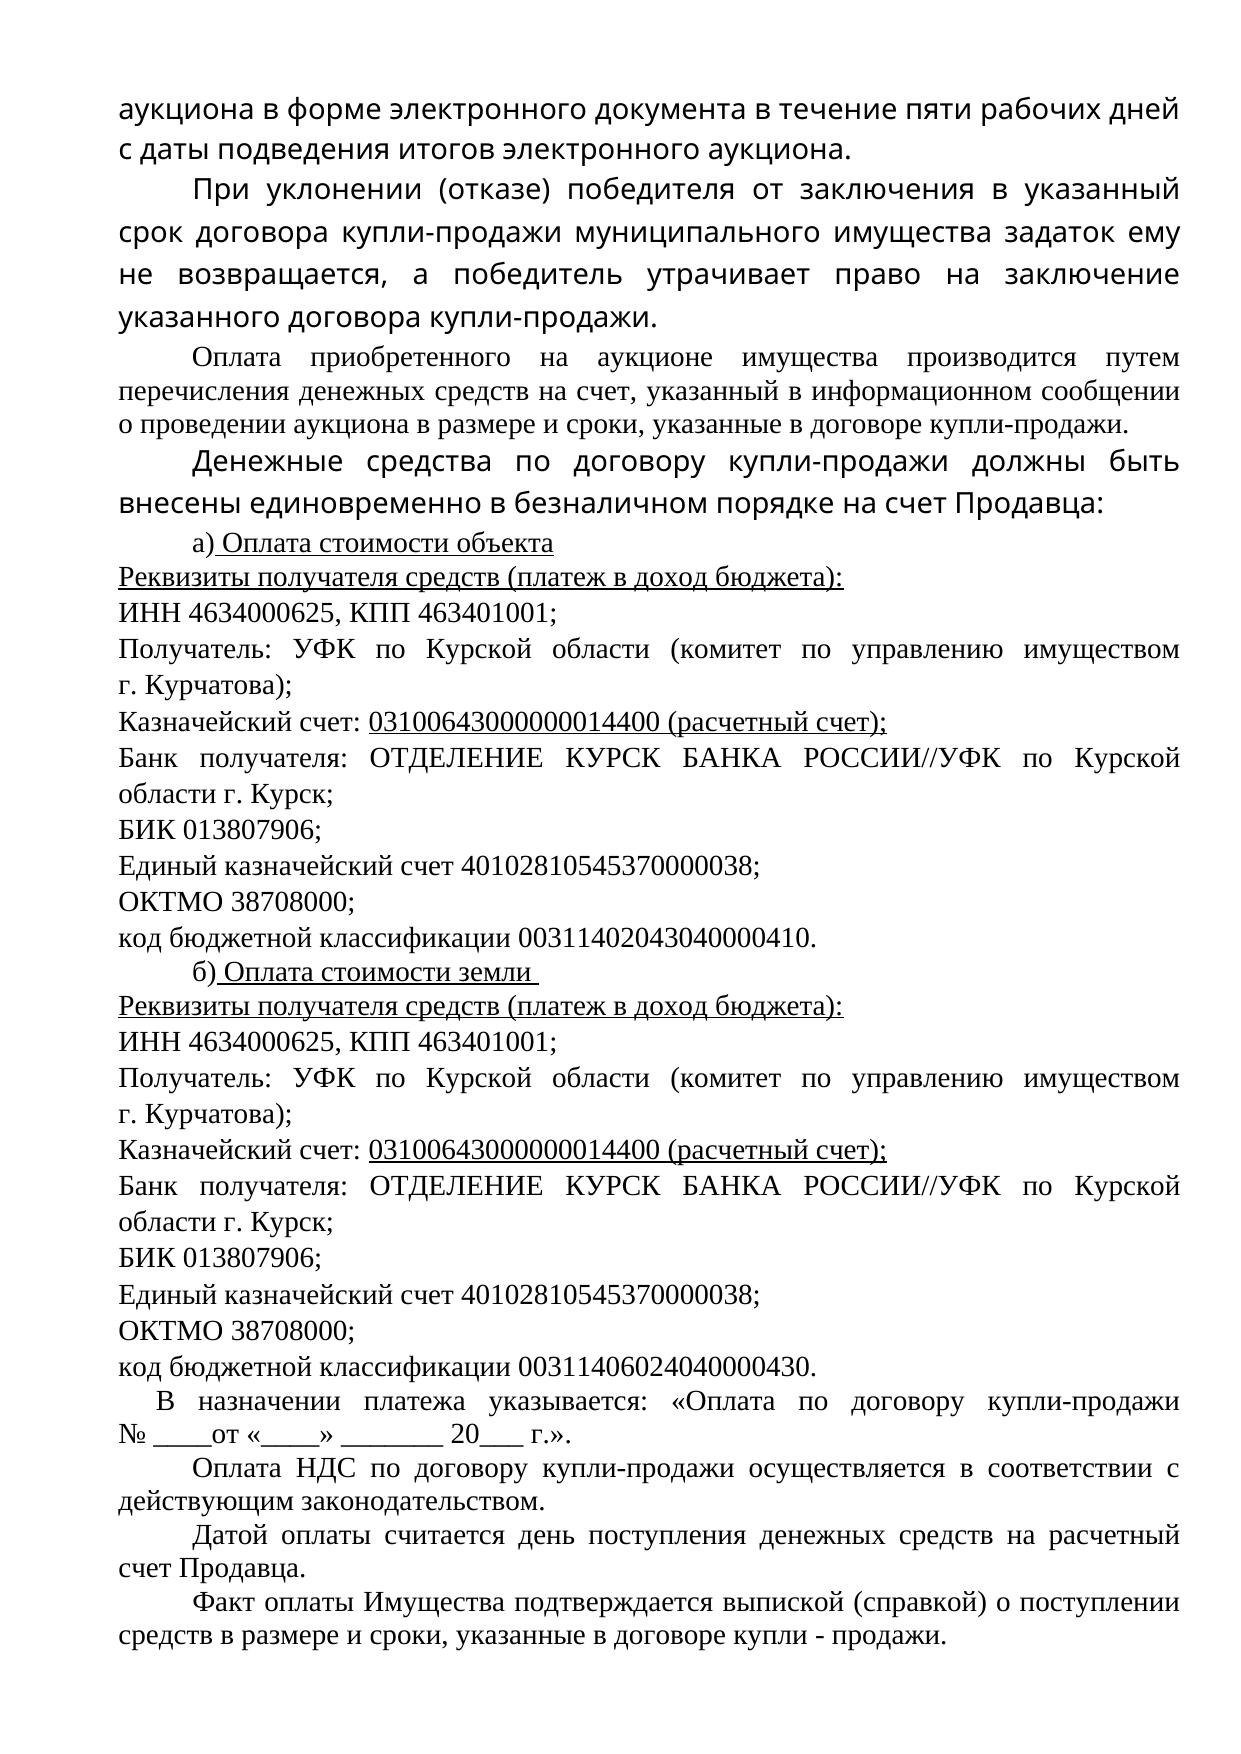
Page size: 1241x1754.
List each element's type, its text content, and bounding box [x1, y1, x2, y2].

text Денежные средства по договору купли-продажи должны быть внесены единовременно в безналичном порядке на счет Продавца: [118, 440, 1181, 522]
text При уклонении (отказе) победителя от заключения в указанный срок договора купли-продажи муниципального имущества задаток ему не возвращается, а победитель утрачивает право на заключение указанного договора купли-продажи. [118, 168, 1181, 336]
text Банк получателя: ОТДЕЛЕНИЕ КУРСК БАНКА РОССИИ//УФК по Курской области г. Курск; [118, 1168, 1181, 1238]
text Банк получателя: ОТДЕЛЕНИЕ КУРСК БАНКА РОССИИ//УФК по Курской области г. Курск; [118, 740, 1181, 809]
text б) Оплата стоимости земли [118, 954, 1181, 988]
text В назначении платежа указывается: «Оплата по договору купли-продажи № ____от «____» _______ 20___ г.». [118, 1383, 1181, 1450]
text Казначейский счет: 03100643000000014400 (расчетный счет); [118, 1132, 1181, 1166]
text Единый казначейский счет 40102810545370000038; [118, 848, 1181, 882]
text ОКТМО 38708000; [118, 1313, 1181, 1346]
text Оплата приобретенного на аукционе имущества производится путем перечисления денежных средств на счет, указанный в информационном сообщении о проведении аукциона в размере и сроки, указанные в договоре купли-продажи. [118, 339, 1181, 440]
text Получатель: УФК по Курской области (комитет по управлению имуществом г. Курчатова); [118, 631, 1181, 701]
text код бюджетной классификации 00311402043040000410. [118, 921, 1181, 954]
text БИК 013807906; [118, 1241, 1181, 1274]
text Реквизиты получателя средств (платеж в доход бюджета): [118, 559, 1181, 593]
text ИНН 4634000625, КПП 463401001; [118, 1024, 1181, 1057]
text Реквизиты получателя средств (платеж в доход бюджета): [118, 988, 1181, 1021]
text ОКТМО 38708000; [118, 884, 1181, 918]
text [118, 89, 1181, 168]
text Оплата НДС по договору купли-продажи осуществляется в соответствии с действующим законодательством. [118, 1450, 1181, 1517]
text Факт оплаты Имущества подтверждается выпиской (справкой) о поступлении средств в размере и сроки, указанные в договоре купли - продажи. [118, 1584, 1181, 1651]
text ИНН 4634000625, КПП 463401001; [118, 595, 1181, 629]
text Единый казначейский счет 40102810545370000038; [118, 1277, 1181, 1310]
text Казначейский счет: 03100643000000014400 (расчетный счет); [118, 704, 1181, 737]
text код бюджетной классификации 00311406024040000430. [118, 1349, 1181, 1383]
text а) Оплата стоимости объекта [118, 526, 1181, 559]
text Датой оплаты считается день поступления денежных средств на расчетный счет Продавца. [118, 1517, 1181, 1584]
text Получатель: УФК по Курской области (комитет по управлению имуществом г. Курчатова); [118, 1060, 1181, 1129]
text БИК 013807906; [118, 812, 1181, 846]
